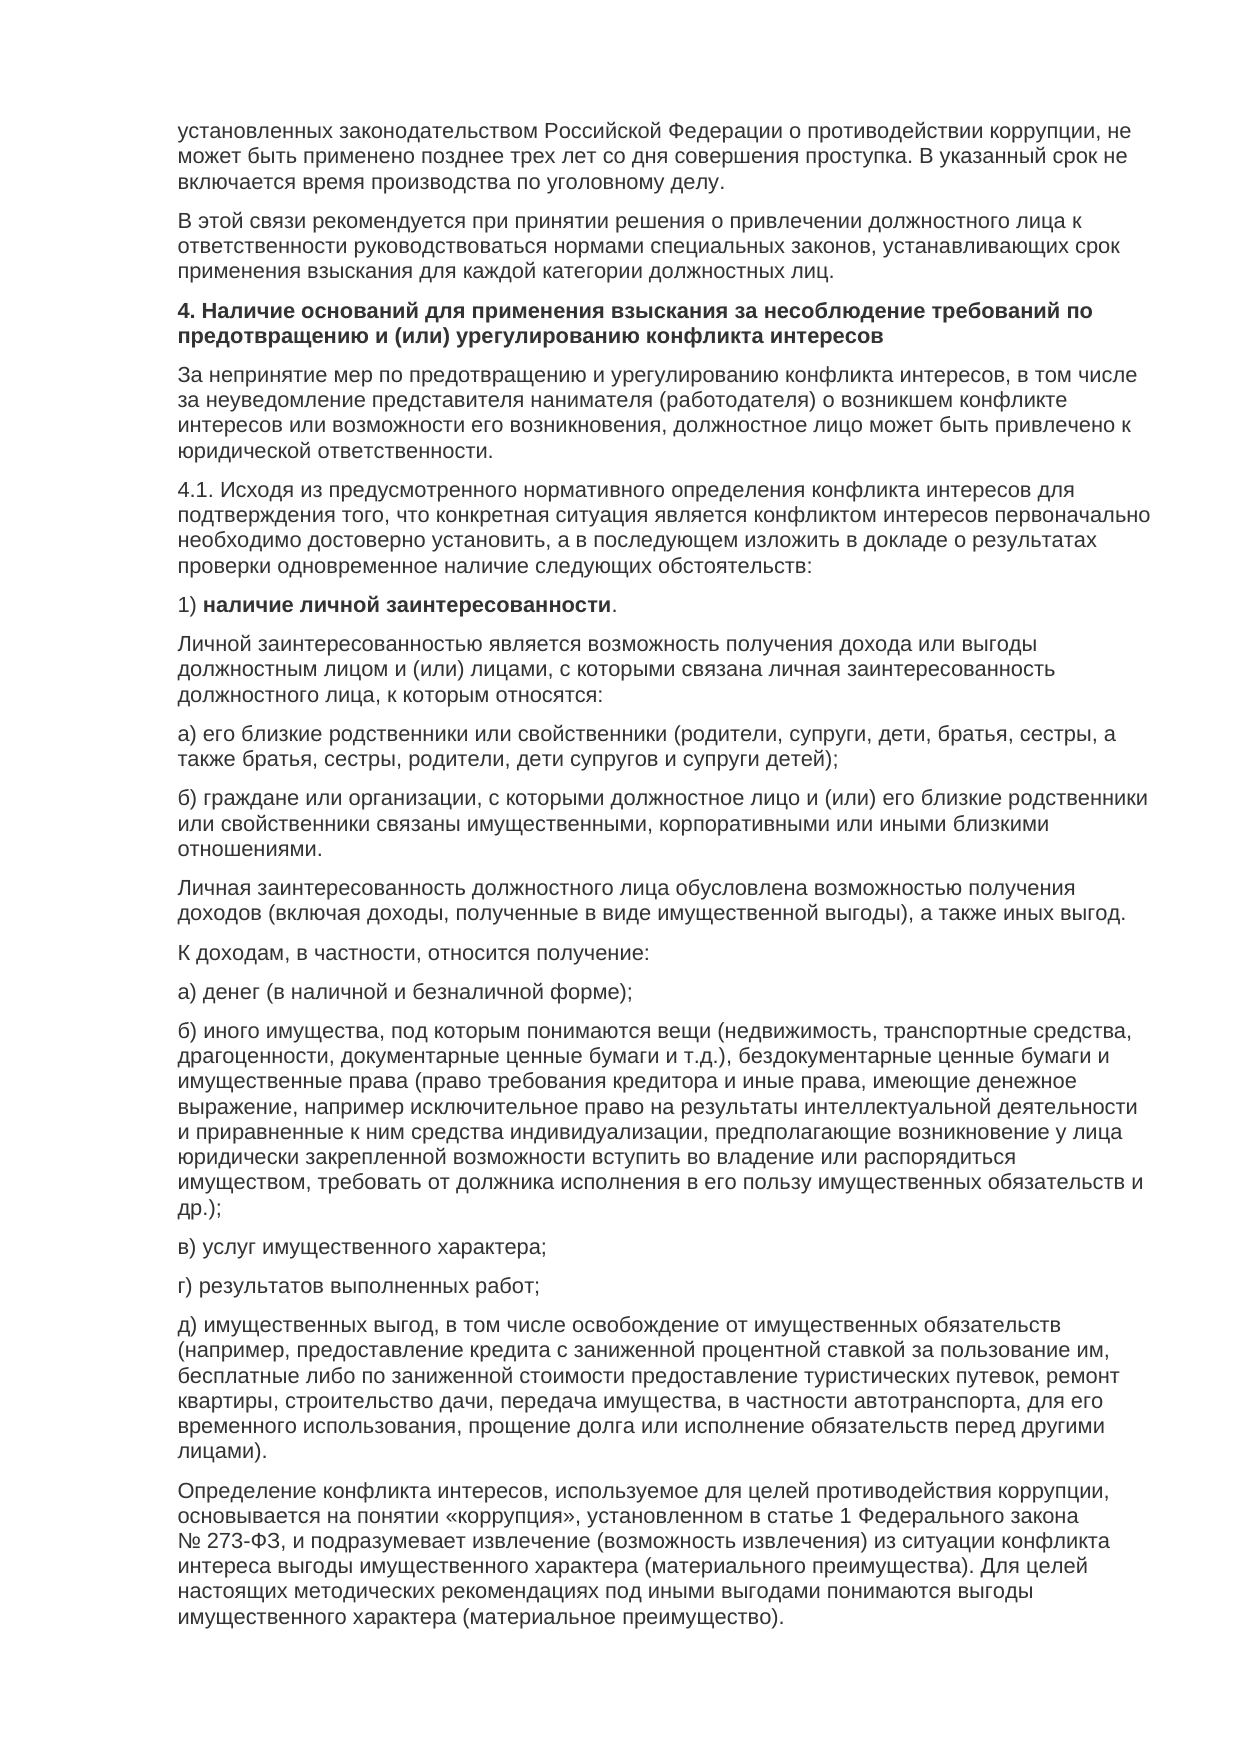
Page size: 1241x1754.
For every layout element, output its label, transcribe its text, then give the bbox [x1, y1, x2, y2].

text Определение конфликта интересов, используемое для целей противодействия коррупции, основывается на понятии «коррупция», установленном в статье 1 Федерального закона № 273-ФЗ, и подразумевает извлечение (возможность извлечения) из ситуации конфликта интереса выгоды имущественного характера (материального преимущества). Для целей настоящих методических рекомендациях под иными выгодами понимаются выгоды имущественного характера (материальное преимущество). [177, 1477, 1152, 1629]
text Личной заинтересованностью является возможность получения дохода или выгоды должностным лицом и (или) лицами, с которыми связана личная заинтересованность должностного лица, к которым относятся: [177, 631, 1152, 707]
text В этой связи рекомендуется при принятии решения о привлечении должностного лица к ответственности руководствоваться нормами специальных законов, устанавливающих срок применения взыскания для каждой категории должностных лиц. [177, 208, 1152, 283]
text К доходам, в частности, относится получение: [177, 939, 1152, 964]
text Личная заинтересованность должностного лица обусловлена возможностью получения доходов (включая доходы, полученные в виде имущественной выгоды), а также иных выгод. [177, 875, 1152, 925]
text д) имущественных выгод, в том числе освобождение от имущественных обязательств (например, предоставление кредита с заниженной процентной ставкой за пользование им, бесплатные либо по заниженной стоимости предоставление туристических путевок, ремонт квартиры, строительство дачи, передача имущества, в частности автотранспорта, для его временного использования, прощение долга или исполнение обязательств перед другими лицами). [177, 1312, 1152, 1463]
text б) граждане или организации, с которыми должностное лицо и (или) его близкие родственники или свойственники связаны имущественными, корпоративными или иными близкими отношениями. [177, 785, 1152, 861]
text 4. Наличие оснований для применения взыскания за несоблюдение требований по предотвращению и (или) урегулированию конфликта интересов [177, 297, 1152, 348]
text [177, 118, 1152, 194]
text г) результатов выполненных работ; [177, 1273, 1152, 1298]
text За непринятие мер по предотвращению и урегулированию конфликта интересов, в том числе за неуведомление представителя нанимателя (работодателя) о возникшем конфликте интересов или возможности его возникновения, должностное лицо может быть привлечено к юридической ответственности. [177, 362, 1152, 463]
text а) его близкие родственники или свойственники (родители, супруги, дети, братья, сестры, а также братья, сестры, родители, дети супругов и супруги детей); [177, 721, 1152, 771]
text 1) наличие личной заинтересованности. [177, 592, 1152, 617]
text 4.1. Исходя из предусмотренного нормативного определения конфликта интересов для подтверждения того, что конкретная ситуация является конфликтом интересов первоначально необходимо достоверно установить, а в последующем изложить в докладе о результатах проверки одновременное наличие следующих обстоятельств: [177, 477, 1152, 578]
text б) иного имущества, под которым понимаются вещи (недвижимость, транспортные средства, драгоценности, документарные ценные бумаги и т.д.), бездокументарные ценные бумаги и имущественные права (право требования кредитора и иные права, имеющие денежное выражение, например исключительное право на результаты интеллектуальной деятельности и приравненные к ним средства индивидуализации, предполагающие возникновение у лица юридически закрепленной возможности вступить во владение или распорядиться имуществом, требовать от должника исполнения в его пользу имущественных обязательств и др.); [177, 1018, 1152, 1219]
text в) услуг имущественного характера; [177, 1234, 1152, 1259]
text а) денег (в наличной и безналичной форме); [177, 979, 1152, 1004]
